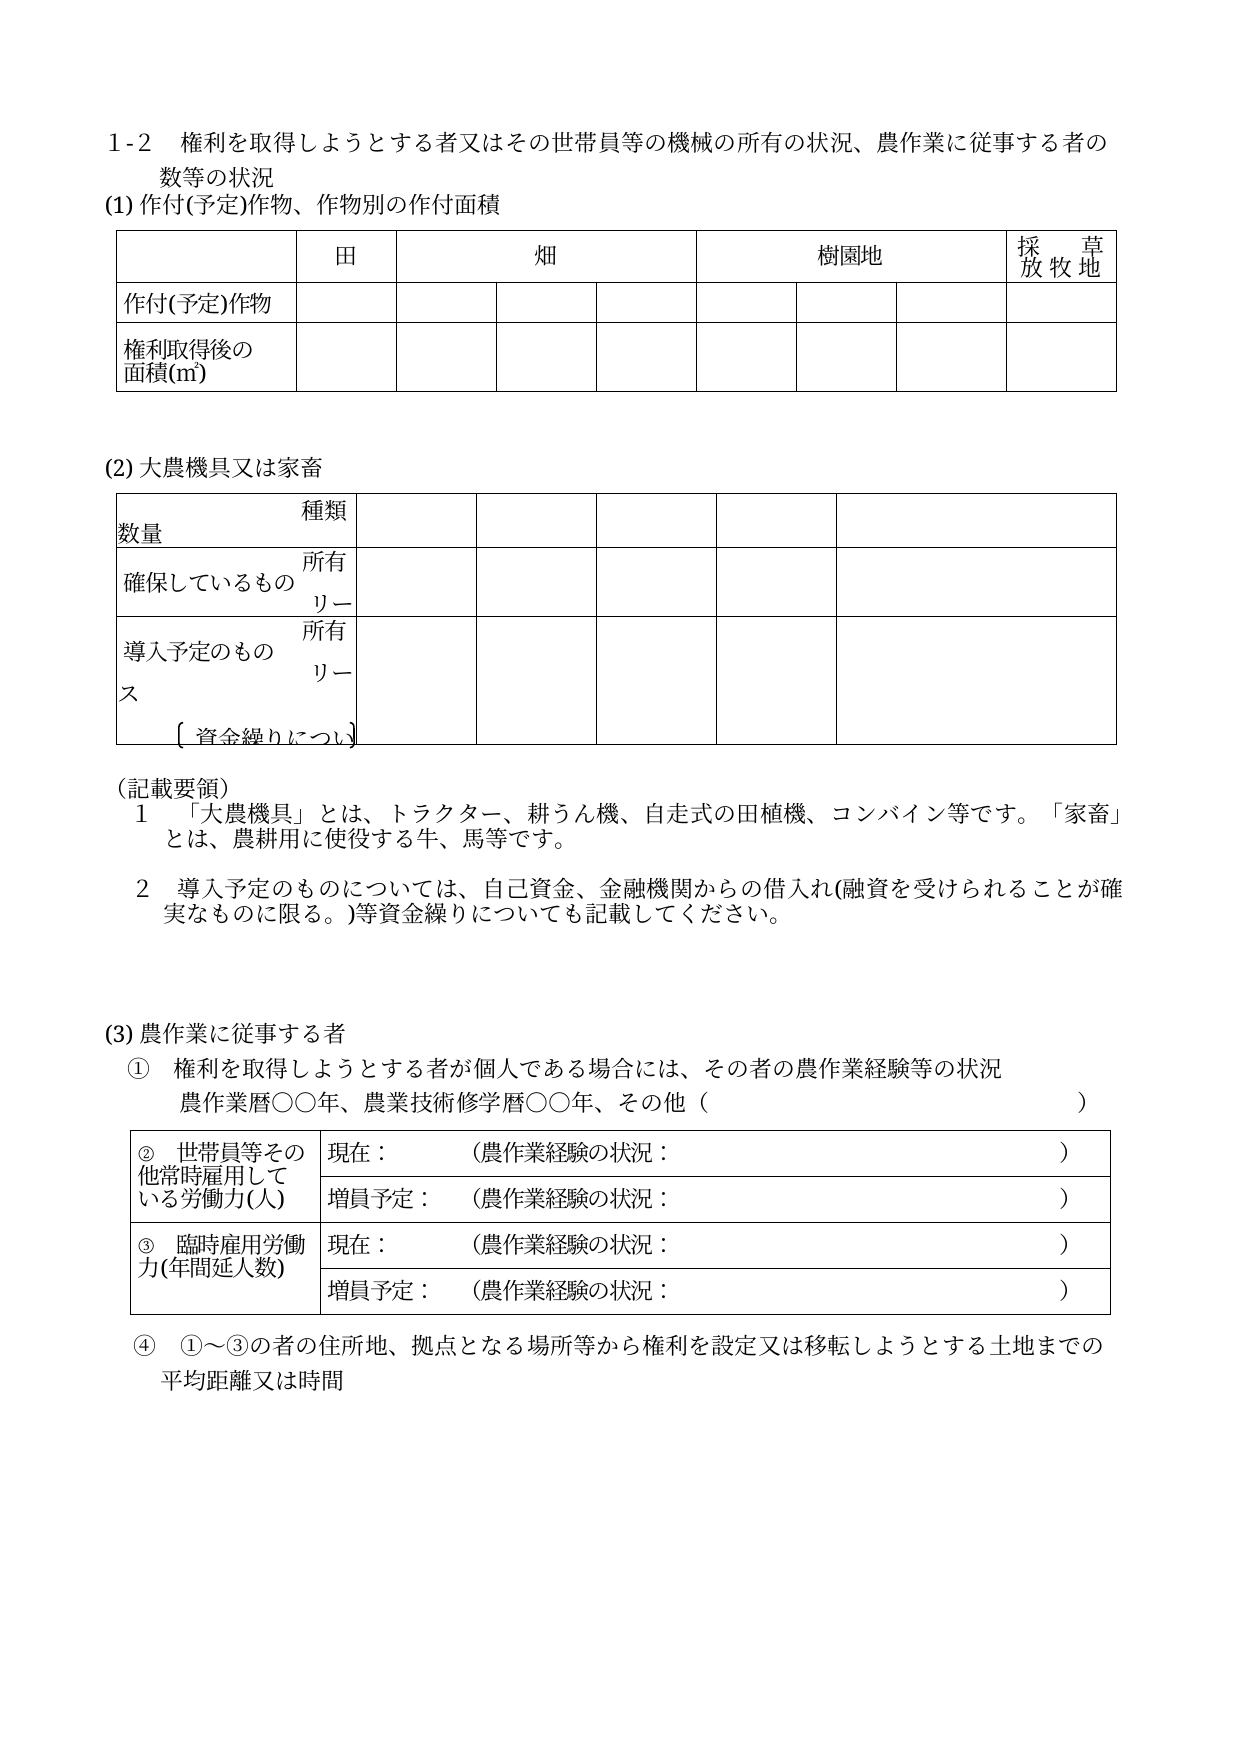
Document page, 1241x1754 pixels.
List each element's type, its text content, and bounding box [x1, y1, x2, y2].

table_cell [497, 323, 596, 391]
table_cell [717, 617, 836, 743]
table_cell 作付(予定)作物 [117, 283, 296, 322]
table_header [477, 494, 596, 547]
table_cell [1007, 283, 1116, 322]
table_cell [357, 548, 476, 616]
text ２ 導入予定のものについては、自己資金、金融機関からの借入れ(融資を受けられることが確実なものに限る。)等資金繰りについても記載してください。 [131, 877, 1123, 927]
table_cell [897, 283, 1006, 322]
table_cell [397, 323, 496, 391]
table_cell [717, 548, 836, 616]
table_cell [477, 617, 596, 743]
table_cell [597, 283, 696, 322]
text １-２ 権利を取得しようとする者又はその世帯員等の機械の所有の状況、農作業に従事する者の数等の状況 [103, 124, 1109, 194]
table_cell 増員予定： （農作業経験の状況： ） [321, 1269, 1110, 1314]
table_cell [357, 617, 476, 743]
table_cell ③ 臨時雇用労働 力(年間延人数) [131, 1223, 320, 1314]
table_cell [797, 283, 896, 322]
table_cell [597, 617, 716, 743]
table_header 田 [297, 231, 396, 282]
table_cell [497, 283, 596, 322]
table_header [597, 494, 716, 547]
table_header 樹園地 [697, 231, 1006, 282]
text 農作業暦○○年、農業技術修学暦○○年、その他（ ） [104, 1084, 1136, 1119]
table_cell [697, 283, 796, 322]
table_cell [477, 548, 596, 616]
text ④ ①～③の者の住所地、拠点となる場所等から権利を設定又は移転しようとする土地までの平均距離又は時間 [104, 1327, 1109, 1396]
table_cell [297, 283, 396, 322]
table_header [717, 494, 836, 547]
table_cell [697, 323, 796, 391]
table_header 現在： （農作業経験の状況： ） [321, 1131, 1110, 1176]
table_header [357, 494, 476, 547]
text (2) 大農機具又は家畜 [104, 456, 1136, 481]
table_cell [797, 323, 896, 391]
text （記載要領） [104, 779, 1136, 802]
table_cell 権利取得後の 面積(㎡) [117, 323, 296, 391]
text ① 権利を取得しようとする者が個人である場合には、その者の農作業経験等の状況 [104, 1049, 1136, 1084]
table_cell [397, 283, 496, 322]
table_header ② 世帯員等その 他常時雇用して いる労働力(人) [131, 1131, 320, 1222]
table_cell 現在： （農作業経験の状況： ） [321, 1223, 1110, 1268]
table_cell [837, 548, 1116, 616]
table_header [837, 494, 1116, 547]
text １ 「大農機具」とは、トラクター、耕うん機、自走式の田植機、コンバイン等です。「家畜」とは、農耕用に使役する牛、馬等です。 [131, 802, 1136, 852]
text (3) 農作業に従事する者 [104, 1014, 1136, 1049]
table_cell [1007, 323, 1116, 391]
table_cell 所有 導入予定のもの リース 資金繰りについて [117, 617, 356, 743]
table_header 採 草 放 牧 地 [1007, 231, 1116, 282]
text (1) 作付(予定)作物、作物別の作付面積 [104, 194, 1136, 219]
table_cell [897, 323, 1006, 391]
table_cell [597, 548, 716, 616]
table_header 畑 [397, 231, 696, 282]
table_header 種類 数量 [117, 494, 356, 547]
table_cell [837, 617, 1116, 743]
table_cell 所有 確保しているもの リース [117, 548, 356, 616]
table_cell [297, 323, 396, 391]
table_cell 増員予定： （農作業経験の状況： ） [321, 1177, 1110, 1222]
table_header [117, 231, 296, 282]
table_cell [597, 323, 696, 391]
